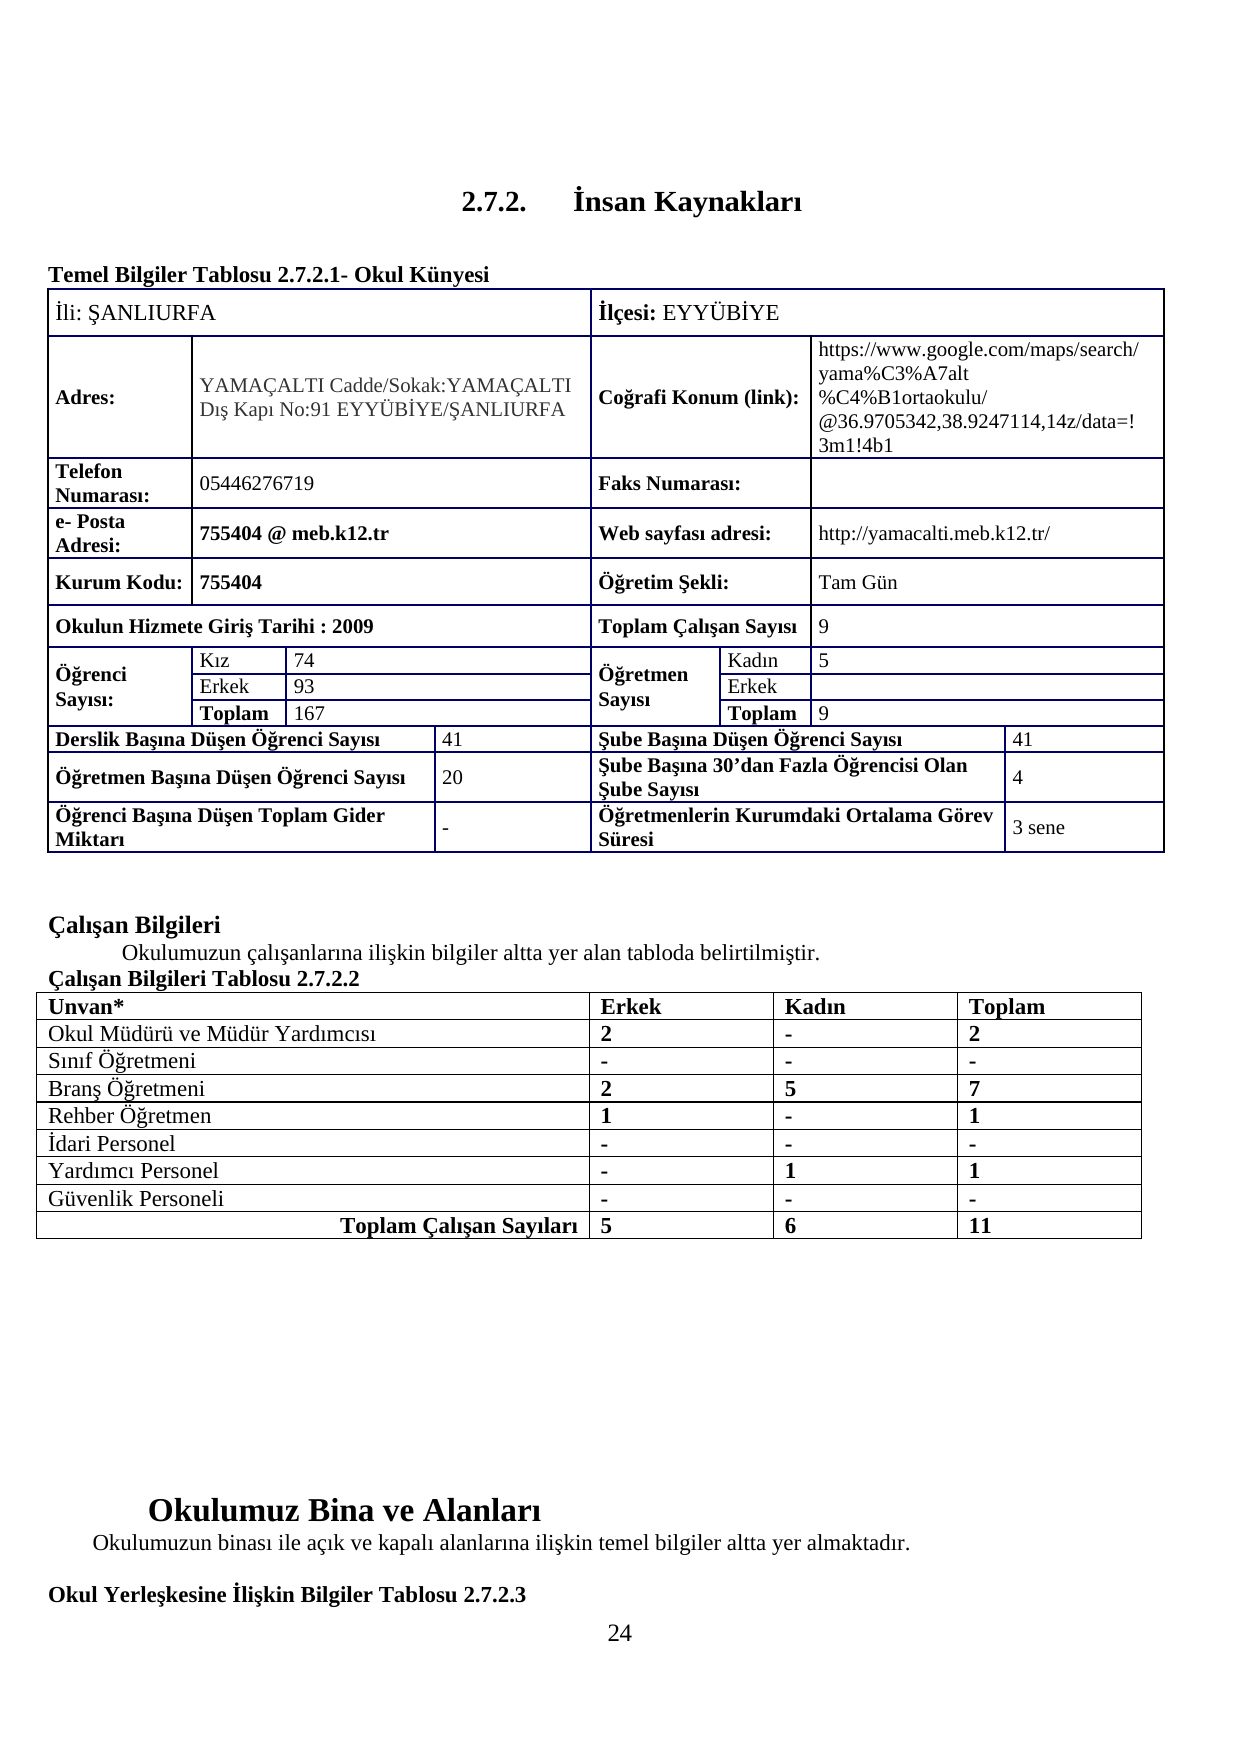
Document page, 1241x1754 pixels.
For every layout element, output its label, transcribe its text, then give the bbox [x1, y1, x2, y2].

table_cell 93 [287, 675, 590, 698]
table_cell - [774, 1130, 957, 1156]
table_cell - [958, 1130, 1141, 1156]
table_cell Şube Başına Düşen Öğrenci Sayısı [592, 727, 1004, 751]
table_cell - [590, 1130, 773, 1156]
table_cell 1 [774, 1157, 957, 1183]
table_header İlçesi: EYYÜBİYE [592, 290, 1163, 334]
text Okulumuzun binası ile açık ve kapalı alanlarına ilişkin temel bilgiler altta yer almaktadır. [48, 1529, 1198, 1555]
table_cell Kurum Kodu: [49, 559, 191, 604]
table_cell Öğrenci Sayısı: [49, 648, 191, 725]
table_cell Öğrenci Başına Düşen Toplam Gider Miktarı [49, 803, 434, 851]
table_cell Erkek [721, 675, 810, 698]
table_cell İdari Personel [37, 1130, 589, 1156]
table_cell - [774, 1185, 957, 1211]
table_cell Telefon Numarası: [49, 459, 191, 507]
table_cell YAMAÇALTI Cadde/Sokak:YAMAÇALTI Dış Kapı No:91 EYYÜBİYE/ŞANLIURFA [193, 337, 590, 457]
table_cell https://www.google.com/maps/search/yama%C3%A7alt%C4%B1ortaokulu/@36.9705342,38.9247114,14z/data=!3m1!4b1 [812, 337, 1163, 457]
table_cell - [590, 1048, 773, 1074]
table_cell - [774, 1020, 957, 1047]
table_cell Kız [193, 648, 285, 672]
table_cell 1 [958, 1103, 1141, 1129]
table_cell 5 [590, 1212, 773, 1238]
table_cell Öğretim Şekli: [592, 559, 810, 604]
table_cell 167 [287, 701, 590, 725]
text Çalışan Bilgileri Tablosu 2.7.2.2 [48, 965, 1198, 992]
table_cell Sınıf Öğretmeni [37, 1048, 589, 1074]
subtitle İnsan Kaynakları [461, 184, 1198, 218]
table_cell 5 [812, 648, 1163, 672]
table_header Toplam [958, 993, 1141, 1019]
table_cell Güvenlik Personeli [37, 1185, 589, 1211]
text Okul Yerleşkesine İlişkin Bilgiler Tablosu 2.7.2.3 [48, 1582, 1198, 1608]
table_header Unvan* [37, 993, 589, 1019]
table_cell Web sayfası adresi: [592, 509, 810, 557]
table_cell 2 [590, 1020, 773, 1047]
table_cell Toplam [193, 701, 285, 725]
text Okulumuzun çalışanlarına ilişkin bilgiler altta yer alan tabloda belirtilmiştir. [48, 939, 1198, 965]
table_cell Okul Müdürü ve Müdür Yardımcısı [37, 1020, 589, 1047]
table_cell 5 [774, 1075, 957, 1101]
table_header Erkek [590, 993, 773, 1019]
table_cell Coğrafi Konum (link): [592, 337, 810, 457]
table_cell 11 [958, 1212, 1141, 1238]
table_cell 4 [1006, 753, 1163, 801]
table_cell 3 sene [1006, 803, 1163, 851]
table_cell Öğretmenlerin Kurumdaki Ortalama Görev Süresi [592, 803, 1004, 851]
table_cell 755404 [193, 559, 590, 604]
table_cell e- Posta Adresi: [49, 509, 191, 557]
subtitle Okulumuz Bina ve Alanları [148, 1491, 1198, 1529]
table_cell Derslik Başına Düşen Öğrenci Sayısı [49, 727, 434, 751]
table_cell 41 [1006, 727, 1163, 751]
table_cell Rehber Öğretmen [37, 1103, 589, 1129]
table_cell - [774, 1103, 957, 1129]
table_cell 7 [958, 1075, 1141, 1101]
table_cell 6 [774, 1212, 957, 1238]
table_cell Faks Numarası: [592, 459, 810, 507]
table_cell 05446276719 [193, 459, 590, 507]
table_cell 1 [958, 1157, 1141, 1183]
table_cell 74 [287, 648, 590, 672]
table_cell - [590, 1185, 773, 1211]
table_cell Okulun Hizmete Giriş Tarihi : 2009 [49, 606, 590, 646]
table_cell Kadın [721, 648, 810, 672]
table_cell Erkek [193, 675, 285, 698]
table_header İli: ŞANLIURFA [49, 290, 590, 334]
table_header Kadın [774, 993, 957, 1019]
table_cell Toplam Çalışan Sayısı [592, 606, 810, 646]
table_cell Yardımcı Personel [37, 1157, 589, 1183]
table_cell Adres: [49, 337, 191, 457]
table_cell [812, 459, 1163, 507]
table_cell 755404 @ meb.k12.tr [193, 509, 590, 557]
table_cell - [774, 1048, 957, 1074]
table_cell Öğretmen Sayısı [592, 648, 719, 725]
table_cell 20 [436, 753, 590, 801]
table_cell http://yamacalti.meb.k12.tr/ [812, 509, 1163, 557]
table_cell - [590, 1157, 773, 1183]
table_cell Branş Öğretmeni [37, 1075, 589, 1101]
table_cell [812, 675, 1163, 698]
table_cell - [958, 1185, 1141, 1211]
table_cell - [958, 1048, 1141, 1074]
table_cell 9 [812, 606, 1163, 646]
table_cell Öğretmen Başına Düşen Öğrenci Sayısı [49, 753, 434, 801]
table_cell Toplam Çalışan Sayıları [37, 1212, 589, 1238]
subtitle Çalışan Bilgileri [48, 910, 1198, 939]
table_cell 9 [812, 701, 1163, 725]
table_cell Toplam [721, 701, 810, 725]
table_cell Şube Başına 30’dan Fazla Öğrencisi Olan Şube Sayısı [592, 753, 1004, 801]
table_cell 2 [590, 1075, 773, 1101]
table_cell 1 [590, 1103, 773, 1129]
table_cell - [436, 803, 590, 851]
text Temel Bilgiler Tablosu 2.7.2.1- Okul Künyesi [48, 261, 1198, 287]
table_cell Tam Gün [812, 559, 1163, 604]
table_cell 41 [436, 727, 590, 751]
table_cell 2 [958, 1020, 1141, 1047]
